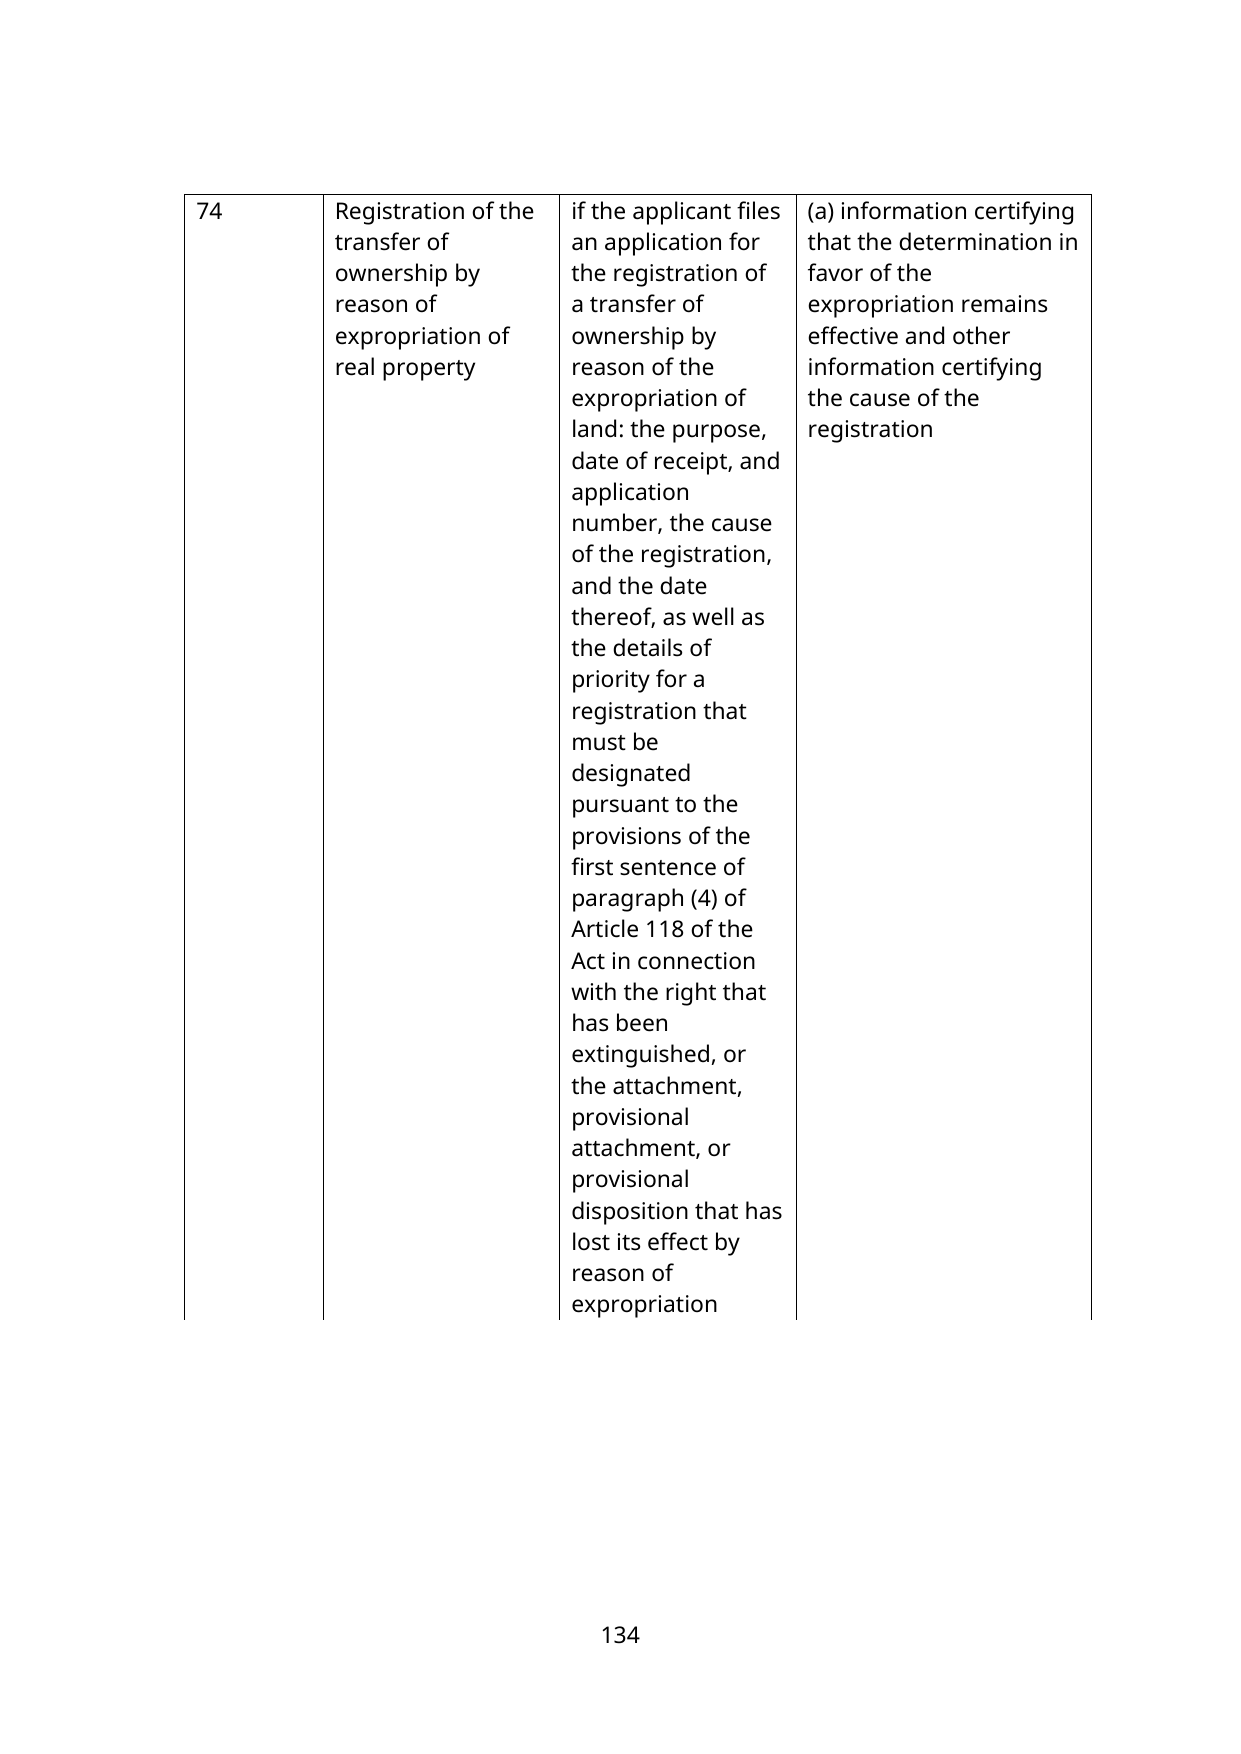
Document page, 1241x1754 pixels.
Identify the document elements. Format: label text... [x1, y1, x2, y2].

table_cell if the applicant files an application for the registration of a transfer of ownership by reason of the expropriation of land: the purpose, date of receipt, and application number, the cause of the registration, and the date thereof, as well as the details of priority for a registration that must be designated pursuant to the provisions of the first sentence of paragraph (4) of Article 118 of the Act in connection with the right that has been extinguished, or the attachment, provisional attachment, or provisional disposition that has lost its effect by reason of expropriation [560, 195, 796, 1320]
table_cell Registration of the transfer of ownership by reason of expropriation of real property [324, 195, 559, 1320]
table_cell (a) information certifying that the determination in favor of the expropriation remains effective and other information certifying the cause of the registration [797, 195, 1091, 1320]
table_cell 74 [185, 195, 323, 1320]
